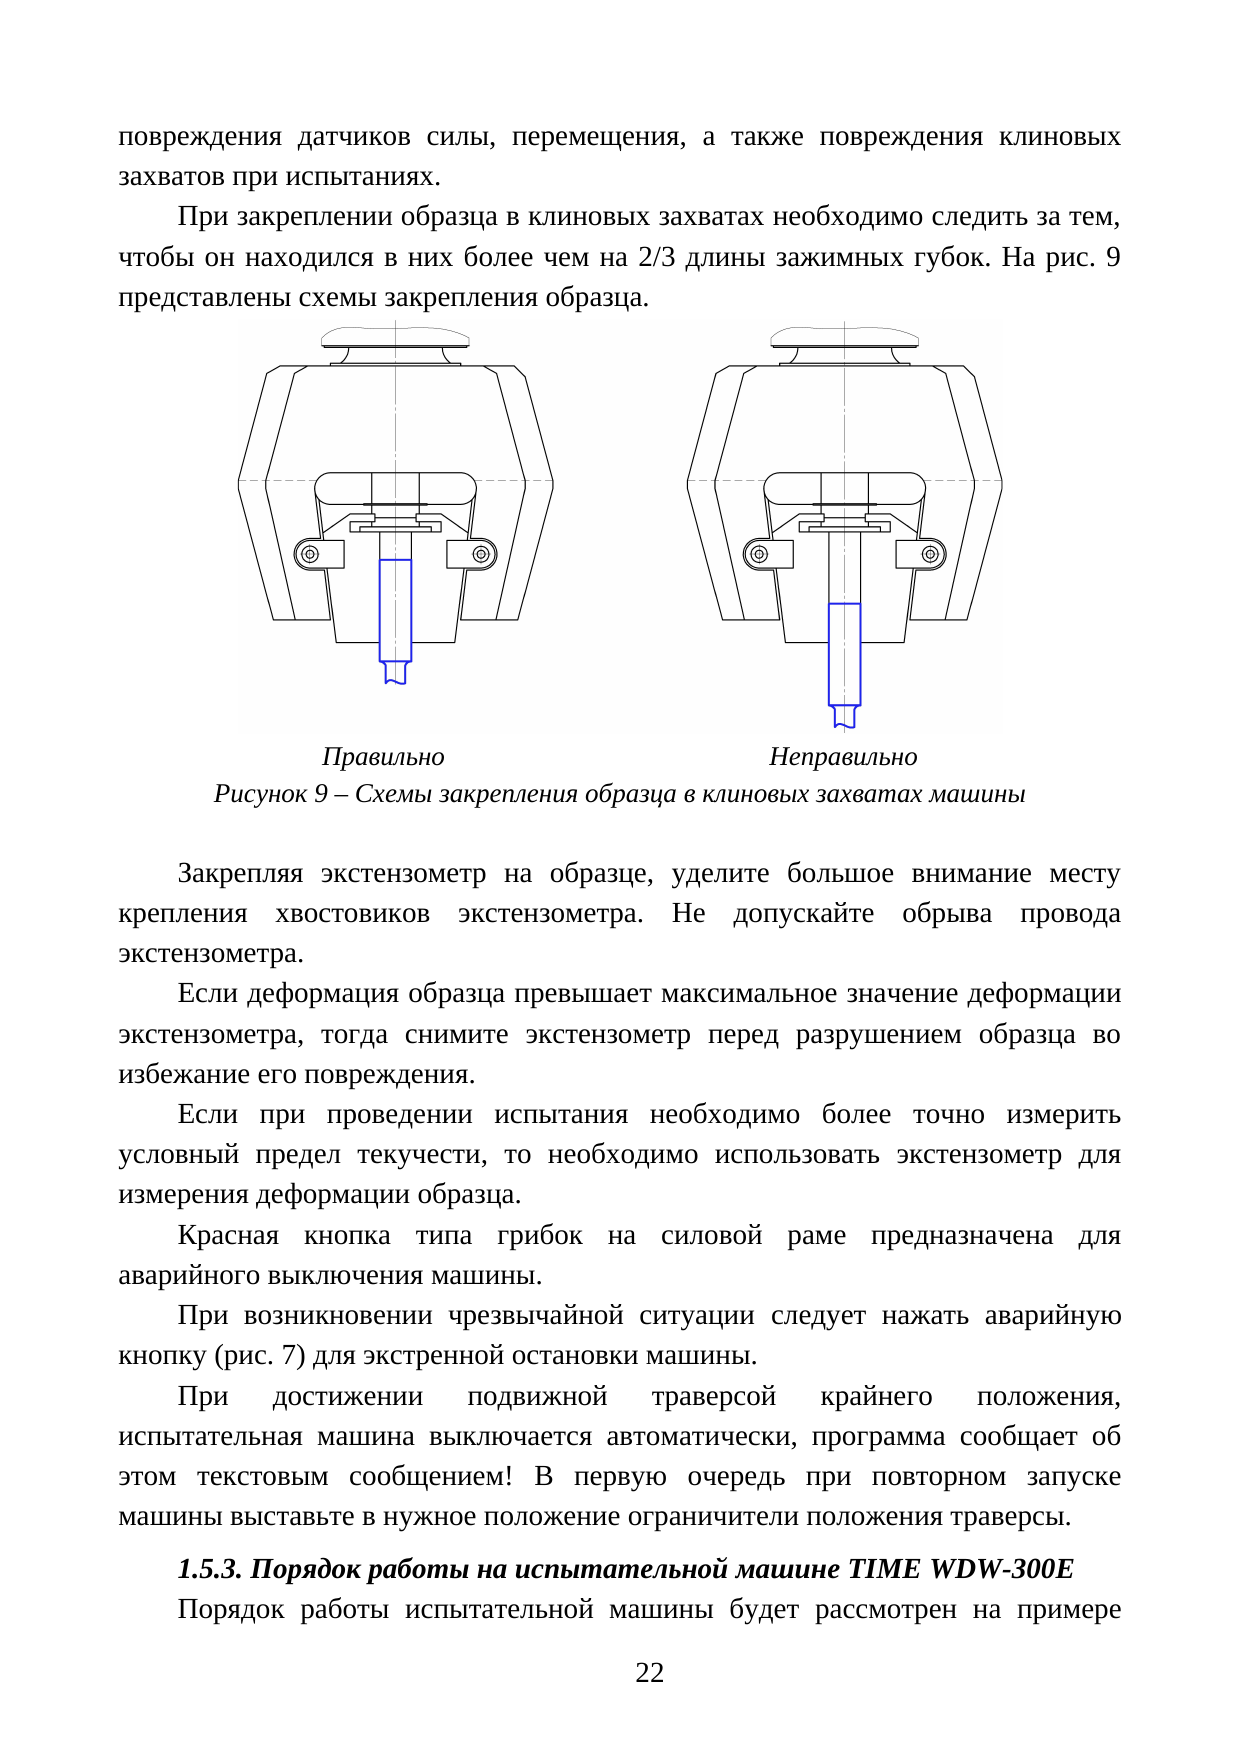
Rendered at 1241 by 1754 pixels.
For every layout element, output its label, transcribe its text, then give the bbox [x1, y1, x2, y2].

text Если при проведении испытания необходимо более точно измерить условный предел текучести, то необходимо использовать экстензометр для измерения деформации образца. [118, 1096, 1122, 1210]
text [118, 118, 1122, 192]
text Если деформация образца превышает максимальное значение деформации экстензометра, тогда снимите экстензометр перед разрушением образца во избежание его повреждения. [118, 976, 1122, 1089]
text Правильно Неправильно [118, 740, 1122, 771]
text При закреплении образца в клиновых захватах необходимо следить за тем, чтобы он находился в них более чем на 2/3 длины зажимных губок. На рис. 9 представлены схемы закрепления образца. [118, 198, 1122, 312]
text Рисунок 9 – Схемы закрепления образца в клиновых захватах машины [118, 777, 1122, 809]
subtitle Порядок работы на испытательной машине TIME WDW-300E [118, 1551, 1122, 1584]
text При возникновении чрезвычайной ситуации следует нажать аварийную кнопку (рис. 7) для экстренной остановки машины. [118, 1297, 1122, 1371]
text Красная кнопка типа грибок на силовой раме предназначена для аварийного выключения машины. [118, 1217, 1122, 1291]
text Закрепляя экстензометр на образце, уделите большое внимание месту крепления хвостовиков экстензометра. Не допускайте обрыва провода экстензометра. [118, 855, 1122, 969]
text При достижении подвижной траверсой крайнего положения, испытательная машина выключается автоматически, программа сообщает об этом текстовым сообщением! В первую очередь при повторном запуске машины выставьте в нужное положение ограничители положения траверсы. [118, 1378, 1122, 1532]
picture [237, 319, 1003, 734]
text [118, 1591, 1122, 1625]
